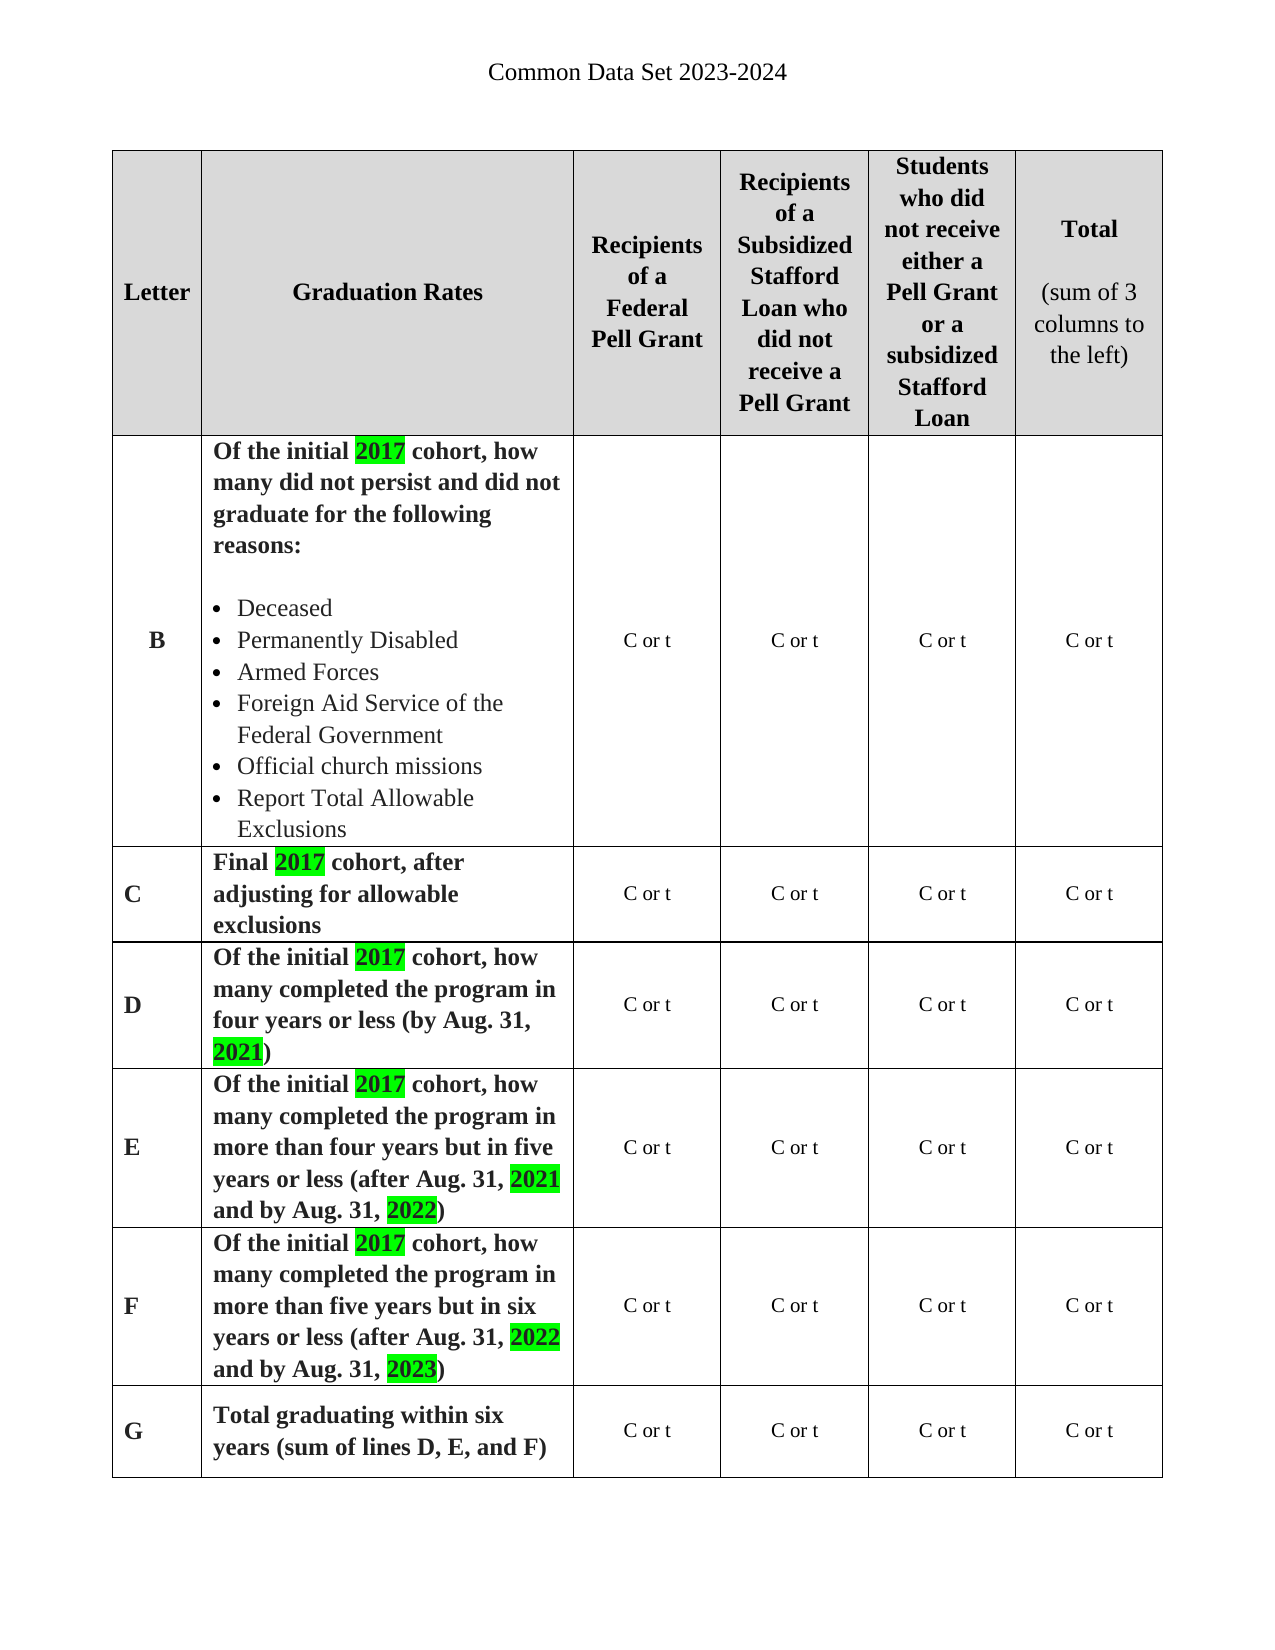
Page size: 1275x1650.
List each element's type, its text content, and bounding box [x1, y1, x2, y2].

table_header Total (sum of 3 columns to the left) [1016, 151, 1162, 435]
table_cell [721, 1228, 868, 1385]
table_cell [1016, 1228, 1162, 1385]
table_cell [574, 436, 720, 846]
table_header Graduation Rates [202, 151, 573, 435]
table_cell Of the initial 2017 cohort, how many completed the program in more than five years but in six years or less (after Aug. 31, 2022 and by Aug. 31, 2023) [202, 1228, 573, 1385]
table_cell G [113, 1386, 201, 1477]
table_cell [721, 1069, 868, 1227]
table_cell [869, 943, 1015, 1068]
table_cell [721, 1386, 868, 1477]
table_cell Total graduating within six years (sum of lines D, E, and F) [202, 1386, 573, 1477]
table_cell [869, 1228, 1015, 1385]
table_header Letter [113, 151, 201, 435]
table_cell B [113, 436, 201, 846]
table_cell [1016, 1069, 1162, 1227]
table_cell [721, 436, 868, 846]
table_cell [721, 943, 868, 1068]
table_cell [869, 1069, 1015, 1227]
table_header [721, 151, 868, 435]
table_cell [869, 436, 1015, 846]
table_cell Of the initial 2017 cohort, how many completed the program in more than four years but in five years or less (after Aug. 31, 2021 and by Aug. 31, 2022) [202, 1069, 573, 1227]
table_cell [1016, 943, 1162, 1068]
table_cell D [113, 943, 201, 1068]
table_cell [574, 1386, 720, 1477]
table_cell Of the initial 2017 cohort, how many completed the program in four years or less (by Aug. 31, 2021) [202, 943, 573, 1068]
table_cell [1016, 847, 1162, 941]
table_cell [869, 847, 1015, 941]
table_cell [574, 1228, 720, 1385]
table_header Recipients of a Federal Pell Grant [574, 151, 720, 435]
table_cell [1016, 436, 1162, 846]
table_cell Of the initial 2017 cohort, how many did not persist and did not graduate for the following reasons: Deceased Permanently Disabled Armed Forces Foreign Aid Service of the Federal Government Official church missions Report Total Allowable Exclusions [202, 436, 573, 846]
table_cell C [113, 847, 201, 941]
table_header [869, 151, 1015, 435]
table_cell [721, 847, 868, 941]
table_cell [574, 943, 720, 1068]
table_cell [1016, 1386, 1162, 1477]
table_cell [574, 1069, 720, 1227]
table_cell [869, 1386, 1015, 1477]
table_cell Final 2017 cohort, after adjusting for allowable exclusions [202, 847, 573, 941]
table_cell F [113, 1228, 201, 1385]
table_cell E [113, 1069, 201, 1227]
table_cell [574, 847, 720, 941]
